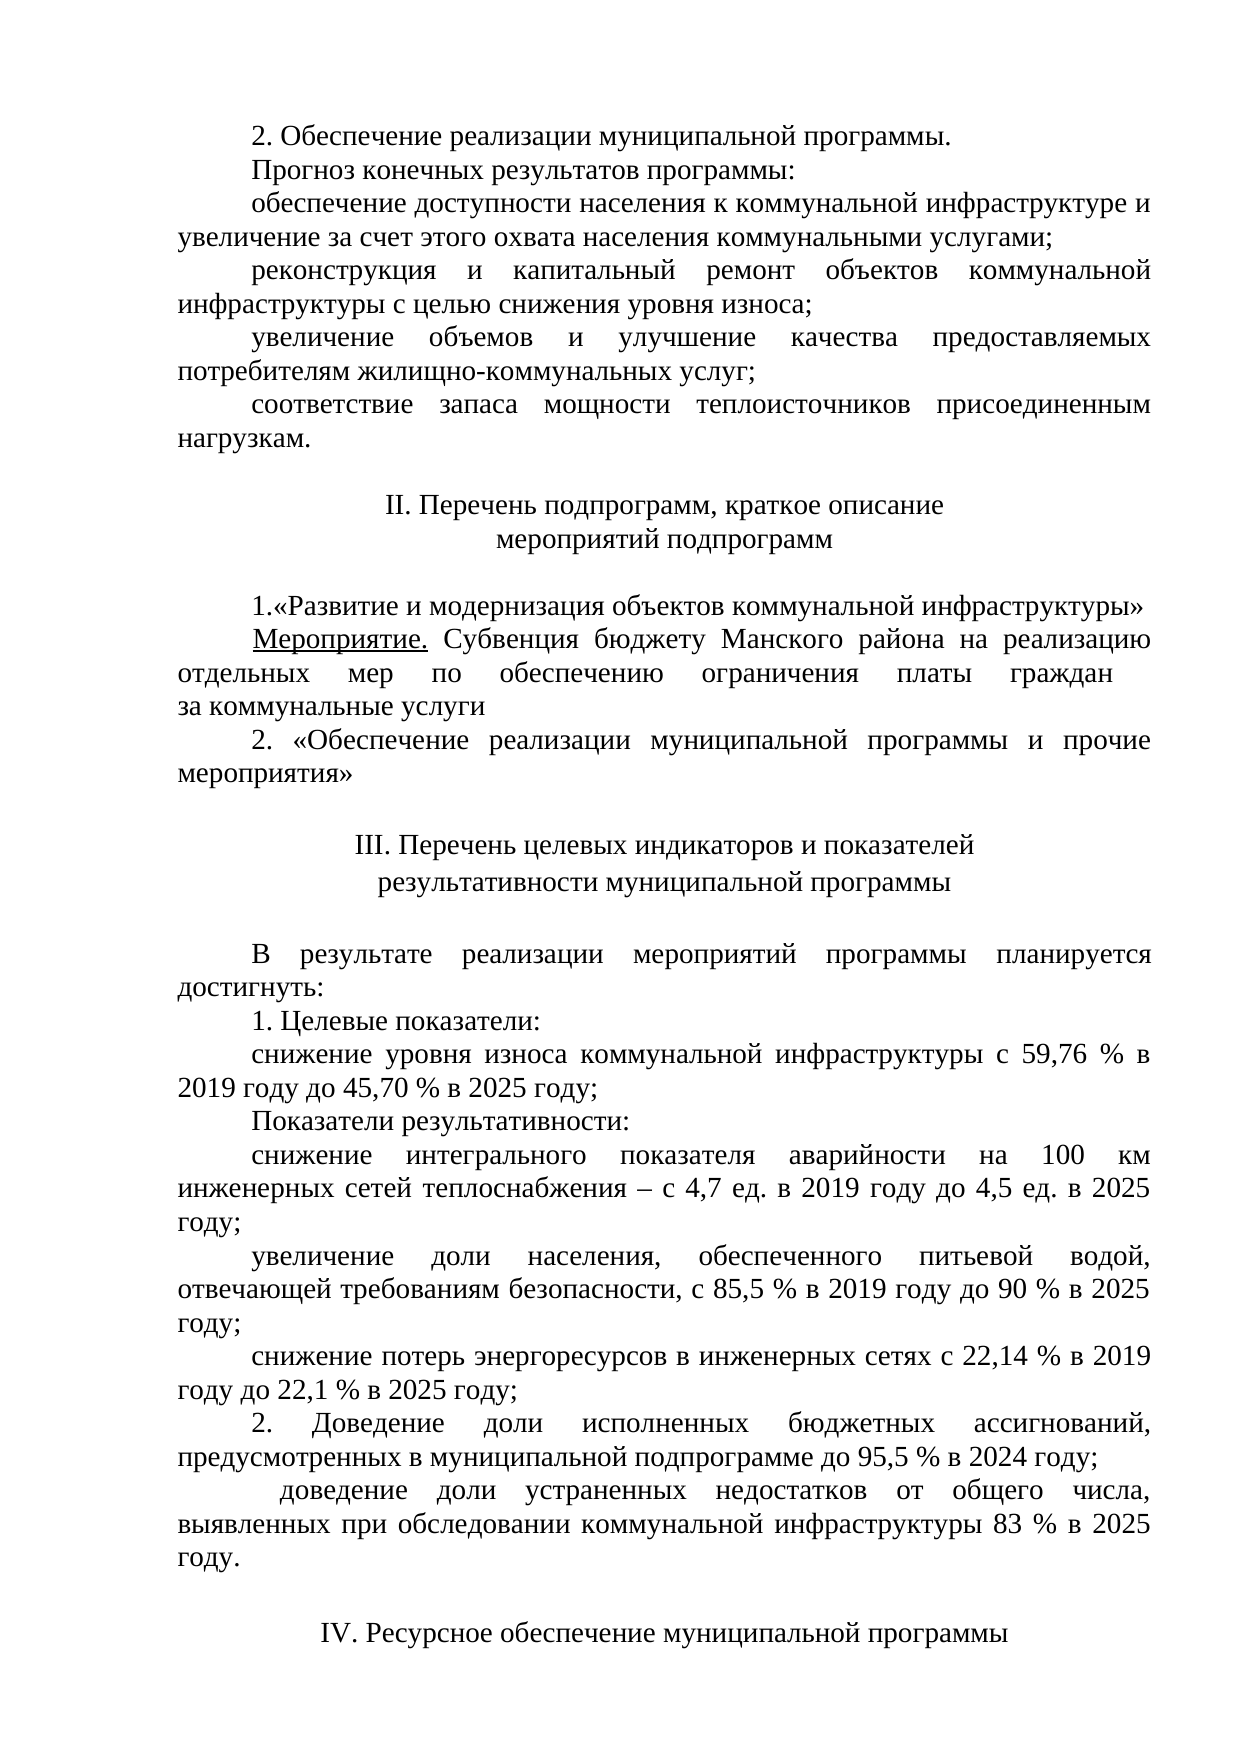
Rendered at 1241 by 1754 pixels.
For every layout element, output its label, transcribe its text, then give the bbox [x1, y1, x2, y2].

text реконструкция и капитальный ремонт объектов коммунальной инфраструктуры с целью снижения уровня износа; [177, 252, 1152, 319]
text снижение интегрального показателя аварийности на 100 км инженерных сетей теплоснабжения – с 4,7 ед. в 2019 году до 4,5 ед. в 2025 году; [177, 1137, 1152, 1238]
text 1.«Развитие и модернизация объектов коммунальной инфраструктуры» [177, 588, 1152, 621]
text В результате реализации мероприятий программы планируется достигнуть: [177, 936, 1152, 1003]
text результативности муниципальной программы [177, 864, 1152, 898]
text снижение уровня износа коммунальной инфраструктуры с 59,76 % в 2019 году до 45,70 % в 2025 году; [177, 1036, 1152, 1103]
text 2. Доведение доли исполненных бюджетных ассигнований, предусмотренных в муниципальной подпрограмме до 95,5 % в 2024 году; [177, 1405, 1152, 1472]
text увеличение объемов и улучшение качества предоставляемых потребителям жилищно-коммунальных услуг; [177, 319, 1152, 387]
text соответствие запаса мощности теплоисточников присоединенным нагрузкам. [177, 387, 1152, 454]
text 2. Обеспечение реализации муниципальной программы. [177, 118, 1152, 152]
text 1. Целевые показатели: [177, 1003, 1152, 1036]
text II. Перечень подпрограмм, краткое описание [177, 487, 1152, 521]
text IV. Ресурсное обеспечение муниципальной программы [177, 1615, 1152, 1648]
text III. Перечень целевых индикаторов и показателей [177, 827, 1152, 860]
text 2. «Обеспечение реализации муниципальной программы и прочие мероприятия» [177, 722, 1152, 789]
text обеспечение доступности населения к коммунальной инфраструктуре и увеличение за счет этого охвата населения коммунальными услугами; [177, 185, 1152, 252]
text Мероприятие. Субвенция бюджету Манского района на реализацию отдельных мер по обеспечению ограничения платы граждан за коммунальные услуги [177, 621, 1152, 722]
text увеличение доли населения, обеспеченного питьевой водой, отвечающей требованиям безопасности, с 85,5 % в 2019 году до 90 % в 2025 году; [177, 1238, 1152, 1338]
text мероприятий подпрограмм [177, 521, 1152, 554]
text Прогноз конечных результатов программы: [177, 152, 1152, 185]
text доведение доли устраненных недостатков от общего числа, выявленных при обследовании коммунальной инфраструктуры 83 % в 2025 году. [177, 1472, 1152, 1573]
text снижение потерь энергоресурсов в инженерных сетях с 22,14 % в 2019 году до 22,1 % в 2025 году; [177, 1338, 1152, 1405]
text Показатели результативности: [177, 1103, 1152, 1137]
